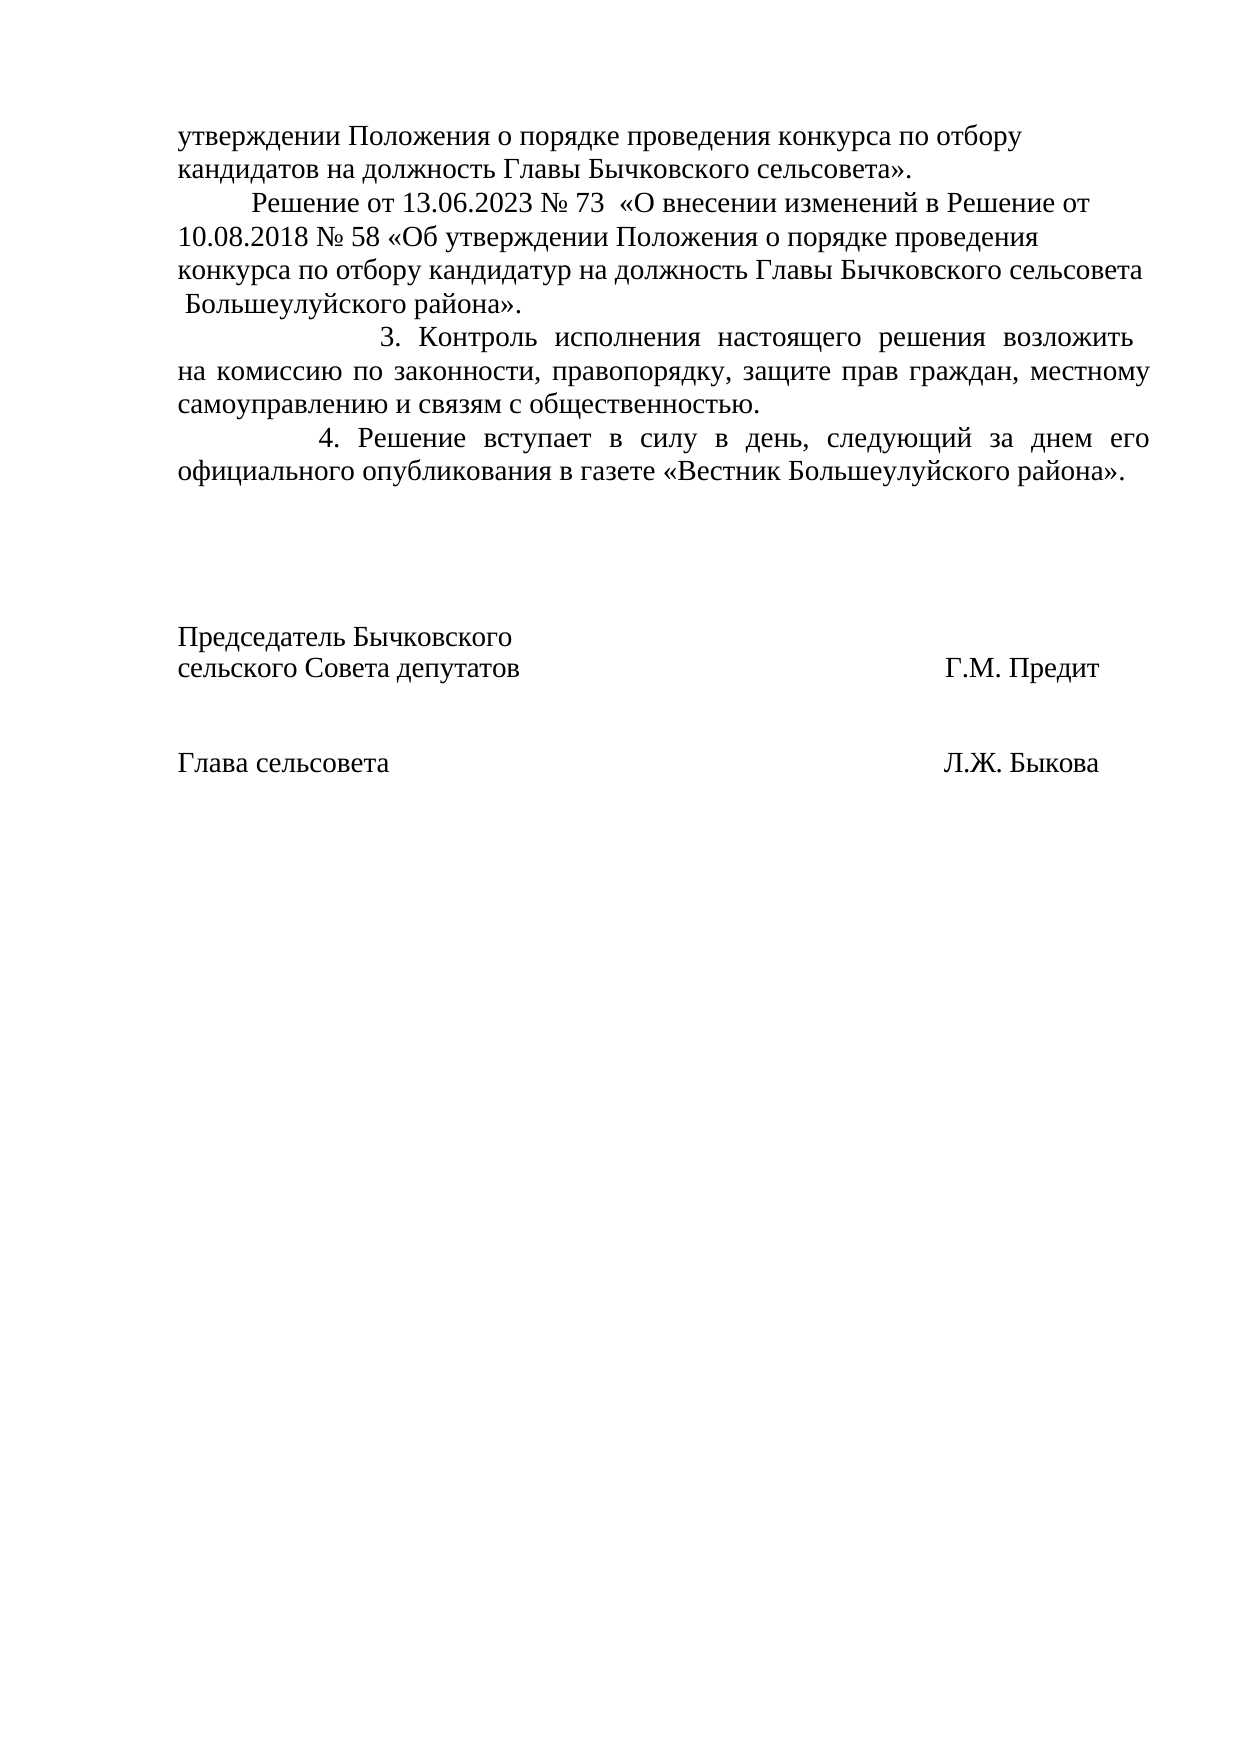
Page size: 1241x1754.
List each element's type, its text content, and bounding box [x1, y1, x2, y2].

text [177, 118, 1152, 185]
text сельского Совета депутатов Г.М. Предит [177, 652, 1152, 683]
text Председатель Бычковского [177, 621, 1152, 652]
text Большеулуйского района». [177, 286, 1152, 319]
text Глава сельсовета Л.Ж. Быкова [177, 745, 1152, 779]
text конкурса по отбору кандидатур на должность Главы Бычковского сельсовета [177, 252, 1152, 286]
text 4. Решение вступает в силу в день, следующий за днем его официального опубликования в газете «Вестник Большеулуйского района». [177, 420, 1152, 487]
text Решение от 13.06.2023 № 73 «О внесении изменений в Решение от 10.08.2018 № 58 «Об утверждении Положения о порядке проведения [177, 185, 1152, 252]
text 3. Контроль исполнения настоящего решения возложить на комиссию по законности, правопорядку, защите прав граждан, местному самоуправлению и связям с общественностью. [177, 319, 1152, 420]
